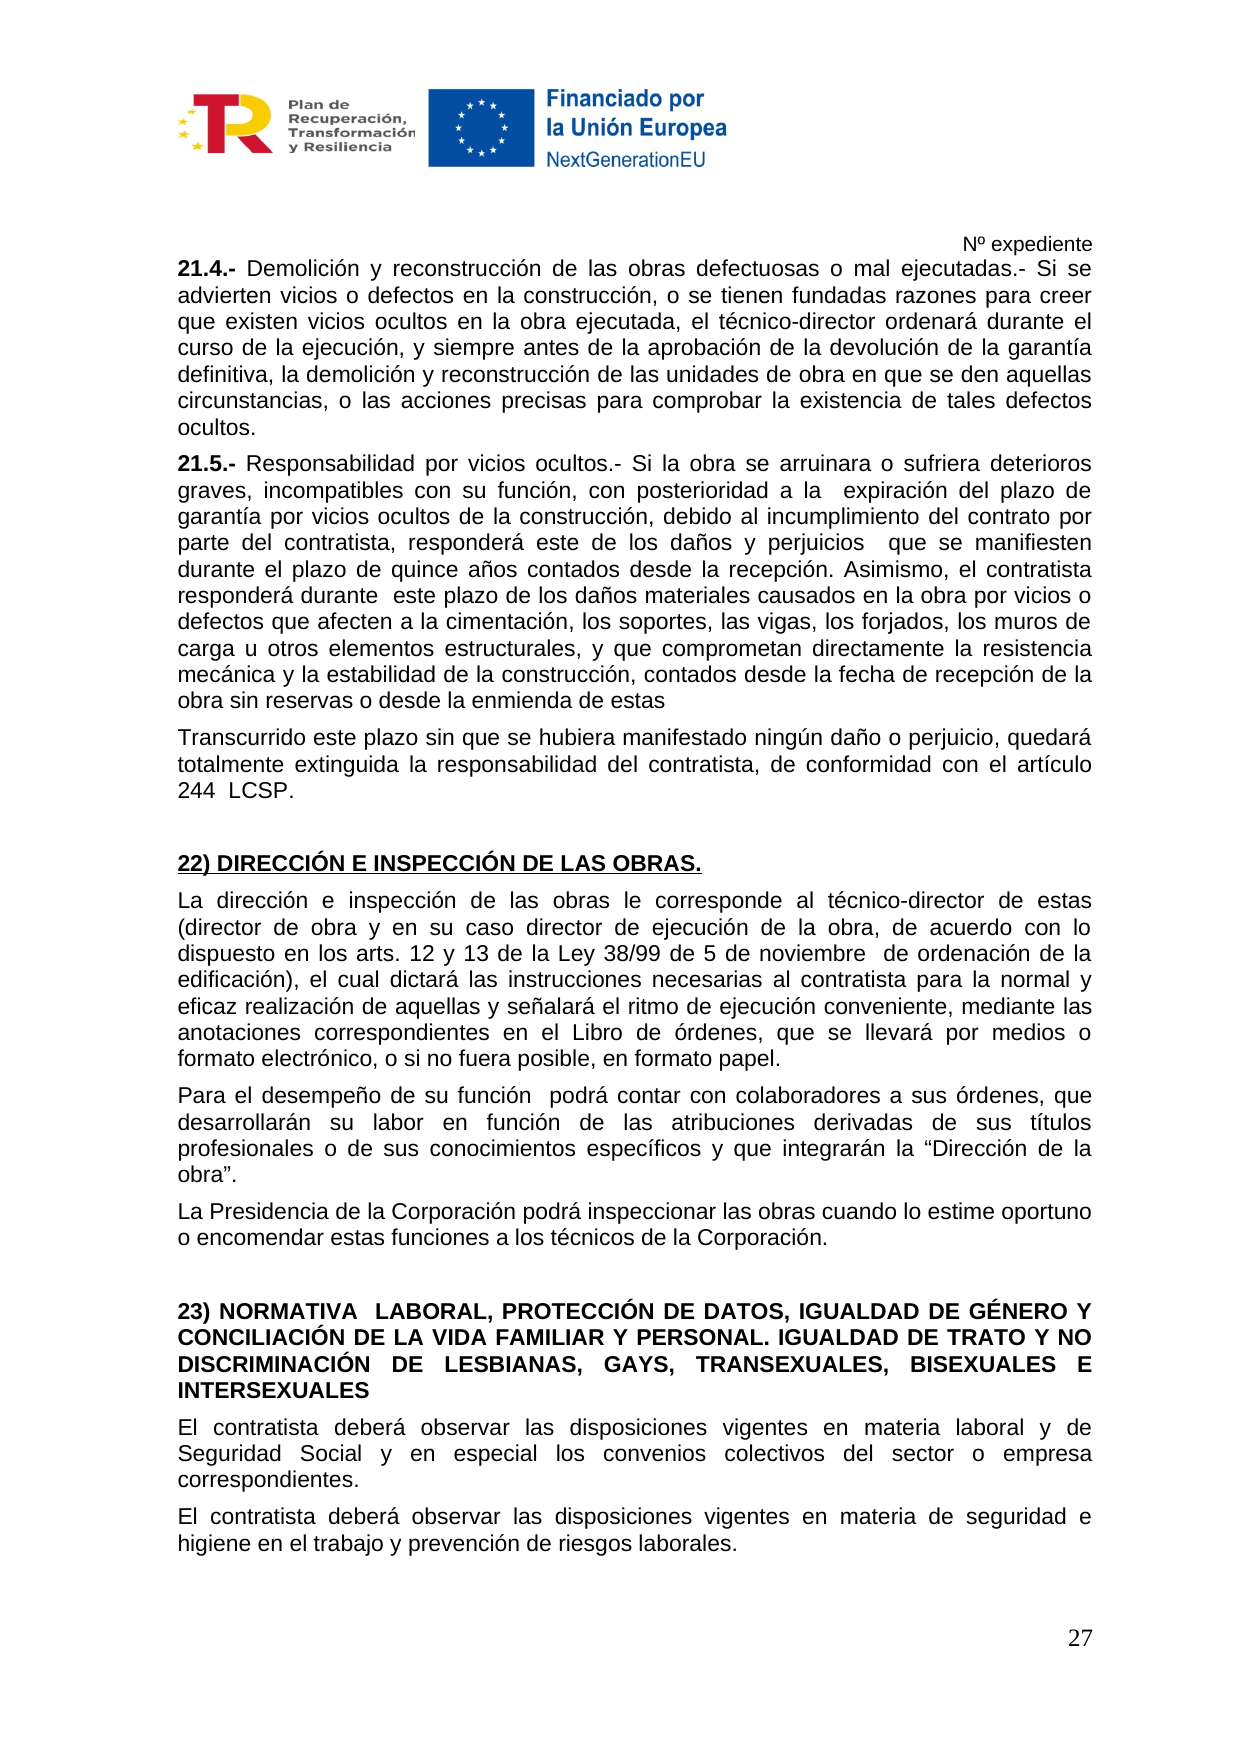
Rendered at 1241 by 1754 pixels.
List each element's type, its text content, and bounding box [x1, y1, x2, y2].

text El contratista deberá observar las disposiciones vigentes en materia laboral y de Seguridad Social y en especial los convenios colectivos del sector o empresa correspondientes. [177, 1414, 1093, 1493]
text La Presidencia de la Corporación podrá inspeccionar las obras cuando lo estime oportuno o encomendar estas funciones a los técnicos de la Corporación. [177, 1198, 1093, 1251]
text 22) DIRECCIÓN E INSPECCIÓN DE LAS OBRAS. [177, 850, 1093, 877]
picture [177, 73, 733, 174]
text Para el desempeño de su función podrá contar con colaboradores a sus órdenes, que desarrollarán su labor en función de las atribuciones derivadas de sus títulos profesionales o de sus conocimientos específicos y que integrarán la “Dirección de la obra”. [177, 1082, 1093, 1187]
text Transcurrido este plazo sin que se hubiera manifestado ningún daño o perjuicio, quedará totalmente extinguida la responsabilidad del contratista, de conformidad con el artículo 244 LCSP. [177, 724, 1093, 803]
text El contratista deberá observar las disposiciones vigentes en materia de seguridad e higiene en el trabajo y prevención de riesgos laborales. [177, 1503, 1093, 1556]
text 23) NORMATIVA LABORAL, PROTECCIÓN DE DATOS, IGUALDAD DE GÉNERO Y CONCILIACIÓN DE LA VIDA FAMILIAR Y PERSONAL. IGUALDAD DE TRATO Y NO DISCRIMINACIÓN DE LESBIANAS, GAYS, TRANSEXUALES, BISEXUALES E INTERSEXUALES [177, 1298, 1093, 1403]
text 21.4.- Demolición y reconstrucción de las obras defectuosas o mal ejecutadas.- Si se advierten vicios o defectos en la construcción, o se tienen fundadas razones para creer que existen vicios ocultos en la obra ejecutada, el técnico-director ordenará durante el curso de la ejecución, y siempre antes de la aprobación de la devolución de la garantía definitiva, la demolición y reconstrucción de las unidades de obra en que se den aquellas circunstancias, o las acciones precisas para comprobar la existencia de tales defectos ocultos. [177, 255, 1093, 440]
text La dirección e inspección de las obras le corresponde al técnico-director de estas (director de obra y en su caso director de ejecución de la obra, de acuerdo con lo dispuesto en los arts. 12 y 13 de la Ley 38/99 de 5 de noviembre de ordenación de la edificación), el cual dictará las instrucciones necesarias al contratista para la normal y eficaz realización de aquellas y señalará el ritmo de ejecución conveniente, mediante las anotaciones correspondientes en el Libro de órdenes, que se llevará por medios o formato electrónico, o si no fuera posible, en formato papel. [177, 887, 1093, 1072]
text 21.5.- Responsabilidad por vicios ocultos.- Si la obra se arruinara o sufriera deterioros graves, incompatibles con su función, con posterioridad a la expiración del plazo de garantía por vicios ocultos de la construcción, debido al incumplimiento del contrato por parte del contratista, responderá este de los daños y perjuicios que se manifiesten durante el plazo de quince años contados desde la recepción. Asimismo, el contratista responderá durante este plazo de los daños materiales causados en la obra por vicios o defectos que afecten a la cimentación, los soportes, las vigas, los forjados, los muros de carga u otros elementos estructurales, y que comprometan directamente la resistencia mecánica y la estabilidad de la construcción, contados desde la fecha de recepción de la obra sin reservas o desde la enmienda de estas [177, 450, 1093, 714]
